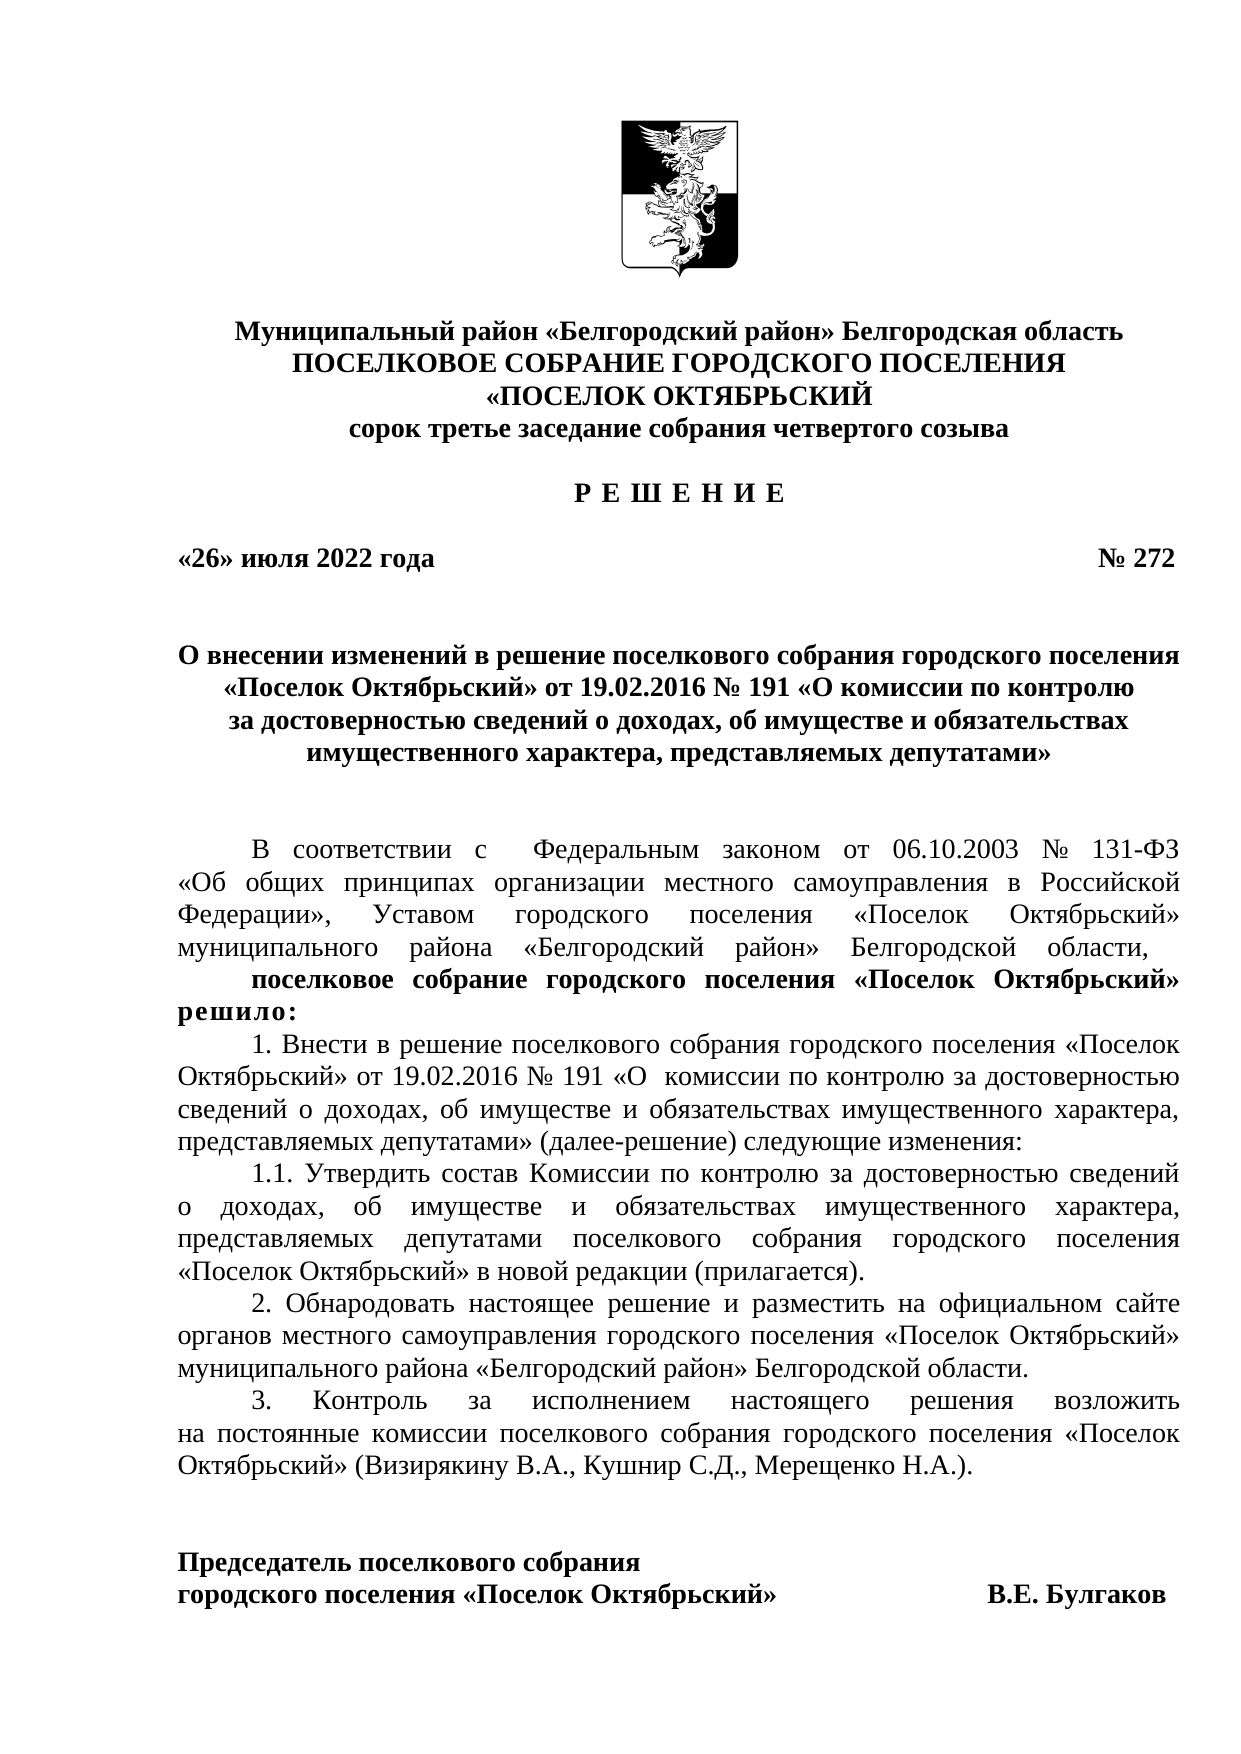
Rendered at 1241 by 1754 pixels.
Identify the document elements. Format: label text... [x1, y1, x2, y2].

text «ПОСЕЛОК ОКТЯБРЬСКИЙ [177, 379, 1181, 411]
text Муниципальный район «Белгородский район» Белгородская область ПОСЕЛКОВОЕ СОБРАНИЕ ГОРОДСКОГО ПОСЕЛЕНИЯ [177, 314, 1181, 379]
text 1. Внести в решение поселкового собрания городского поселения «Поселок Октябрьский» от 19.02.2016 № 191 «О комиссии по контролю за достоверностью сведений о доходах, об имуществе и обязательствах имущественного характера, представляемых депутатами» (далее-решение) следующие изменения: [177, 1027, 1181, 1156]
text «26» июля 2022 года № 272 [177, 541, 1181, 573]
picture [618, 118, 741, 281]
subtitle О внесении изменений в решение поселкового собрания городского поселения «Поселок Октябрьский» от 19.02.2016 № 191 «О комиссии по контролю [177, 638, 1181, 703]
subtitle за достоверностью сведений о доходах, об имуществе и обязательствах имущественного характера, представляемых депутатами» [177, 703, 1181, 768]
text городского поселения «Поселок Октябрьский» В.Е. Булгаков [177, 1578, 1181, 1610]
text 3. Контроль за исполнением настоящего решения возложить на постоянные комиссии поселкового собрания городского поселения «Поселок Октябрьский» (Визирякину В.А., Кушнир С.Д., Мерещенко Н.А.). [177, 1383, 1181, 1480]
text решение [177, 476, 1181, 508]
text 2. Обнародовать настоящее решение и разместить на официальном сайте органов местного самоуправления городского поселения «Поселок Октябрьский» муниципального района «Белгородский район» Белгородской области. [177, 1286, 1181, 1383]
text 1.1. Утвердить состав Комиссии по контролю за достоверностью сведений о доходах, об имуществе и обязательствах имущественного характера, представляемых депутатами поселкового собрания городского поселения «Поселок Октябрьский» в новой редакции (прилагается). [177, 1156, 1181, 1286]
text В соответствии с Федеральным законом от 06.10.2003 № 131-ФЗ «Об общих принципах организации местного самоуправления в Российской Федерации», Уставом городского поселения «Поселок Октябрьский» муниципального района «Белгородский район» Белгородской области, поселковое собрание городского поселения «Поселок Октябрьский» решило: [177, 832, 1181, 1027]
text сорок третье заседание собрания четвертого созыва [177, 411, 1181, 444]
text Председатель поселкового собрания [177, 1545, 1181, 1578]
